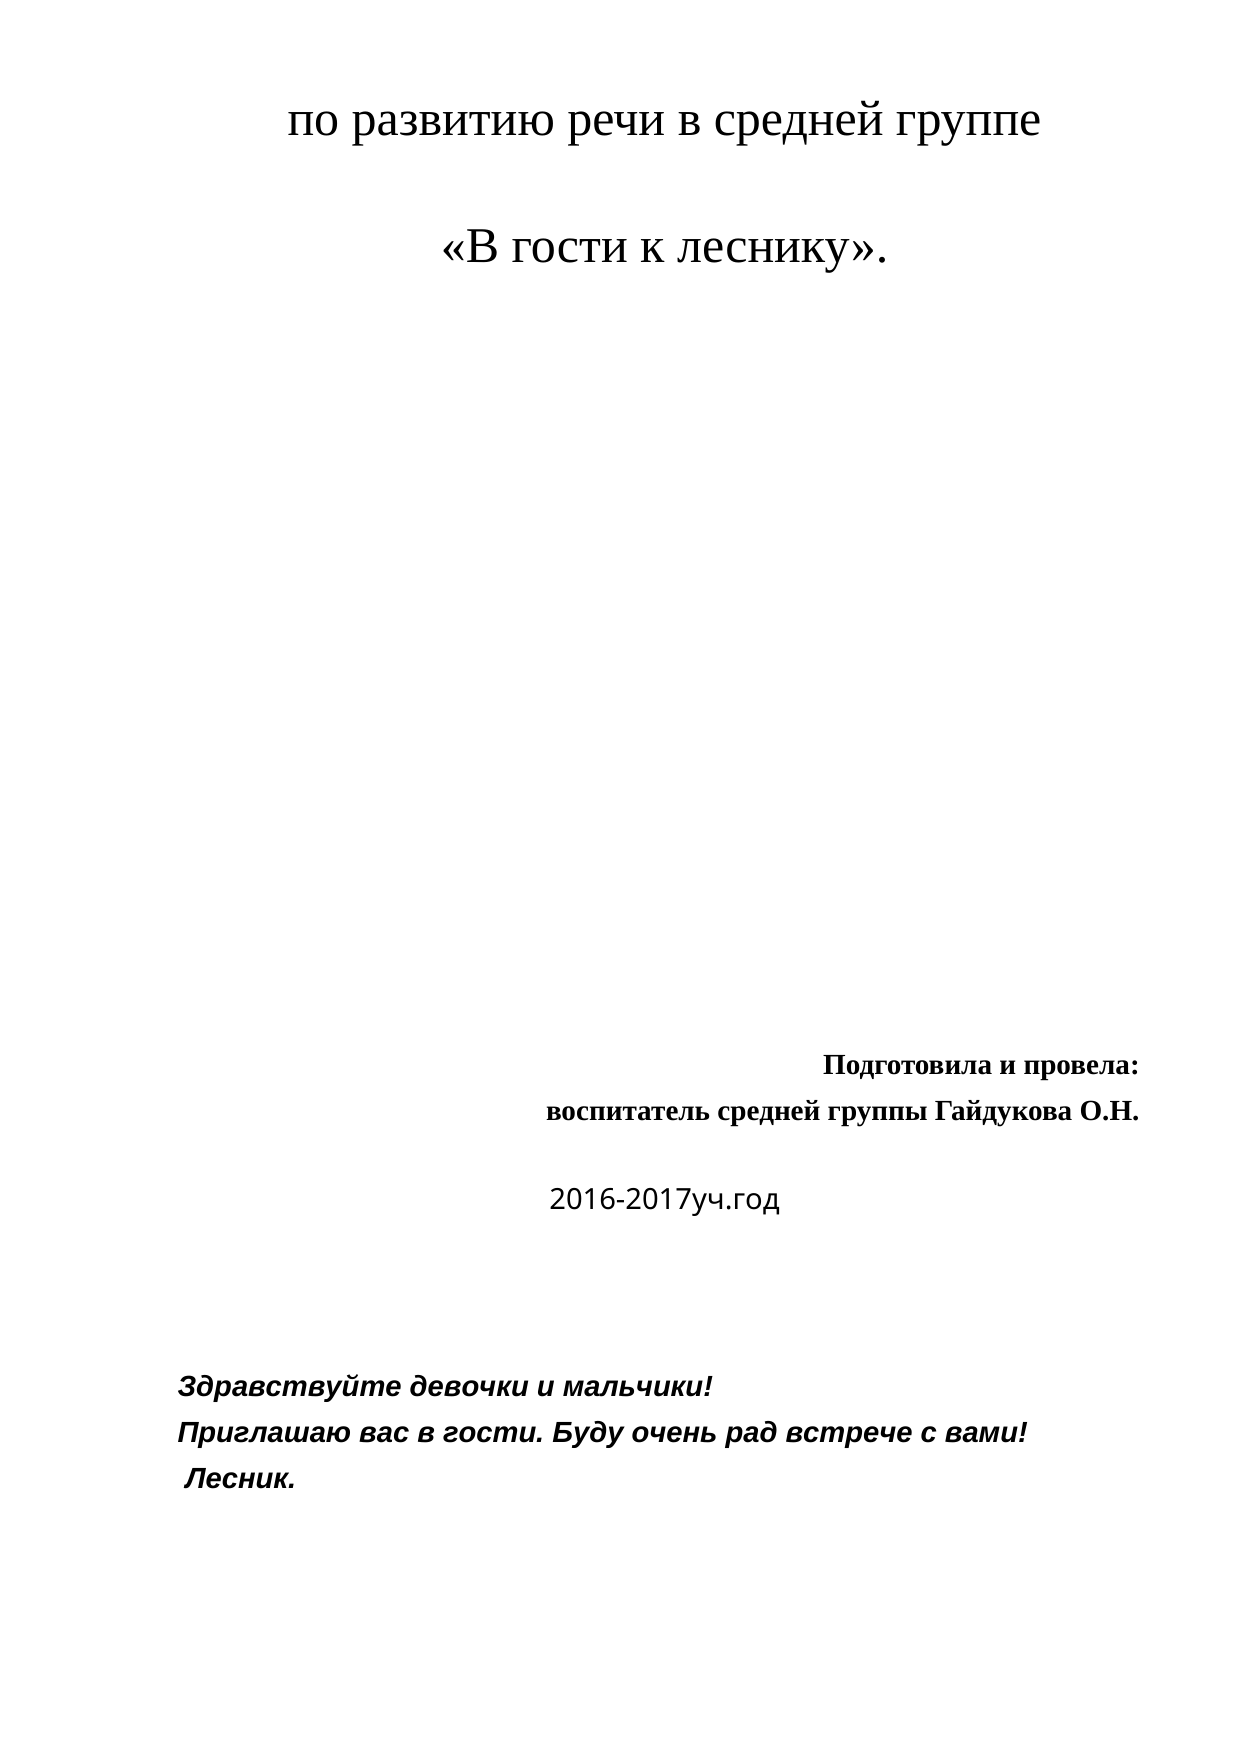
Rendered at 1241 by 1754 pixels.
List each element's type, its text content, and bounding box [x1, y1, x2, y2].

text Подготовила и провела: [189, 1042, 1139, 1081]
text Приглашаю вас в гости. Буду очень рад встрече с вами! [177, 1410, 1152, 1448]
text Здравствуйте девочки и мальчики! [177, 1364, 1152, 1402]
text воспитатель средней группы Гайдукова О.Н. [189, 1087, 1139, 1126]
text по развитию речи в средней группе [189, 89, 1139, 146]
text 2016-2017уч.год [189, 1178, 1139, 1218]
text «В гости к леснику». [189, 216, 1139, 273]
text Лесник. [177, 1456, 1152, 1494]
